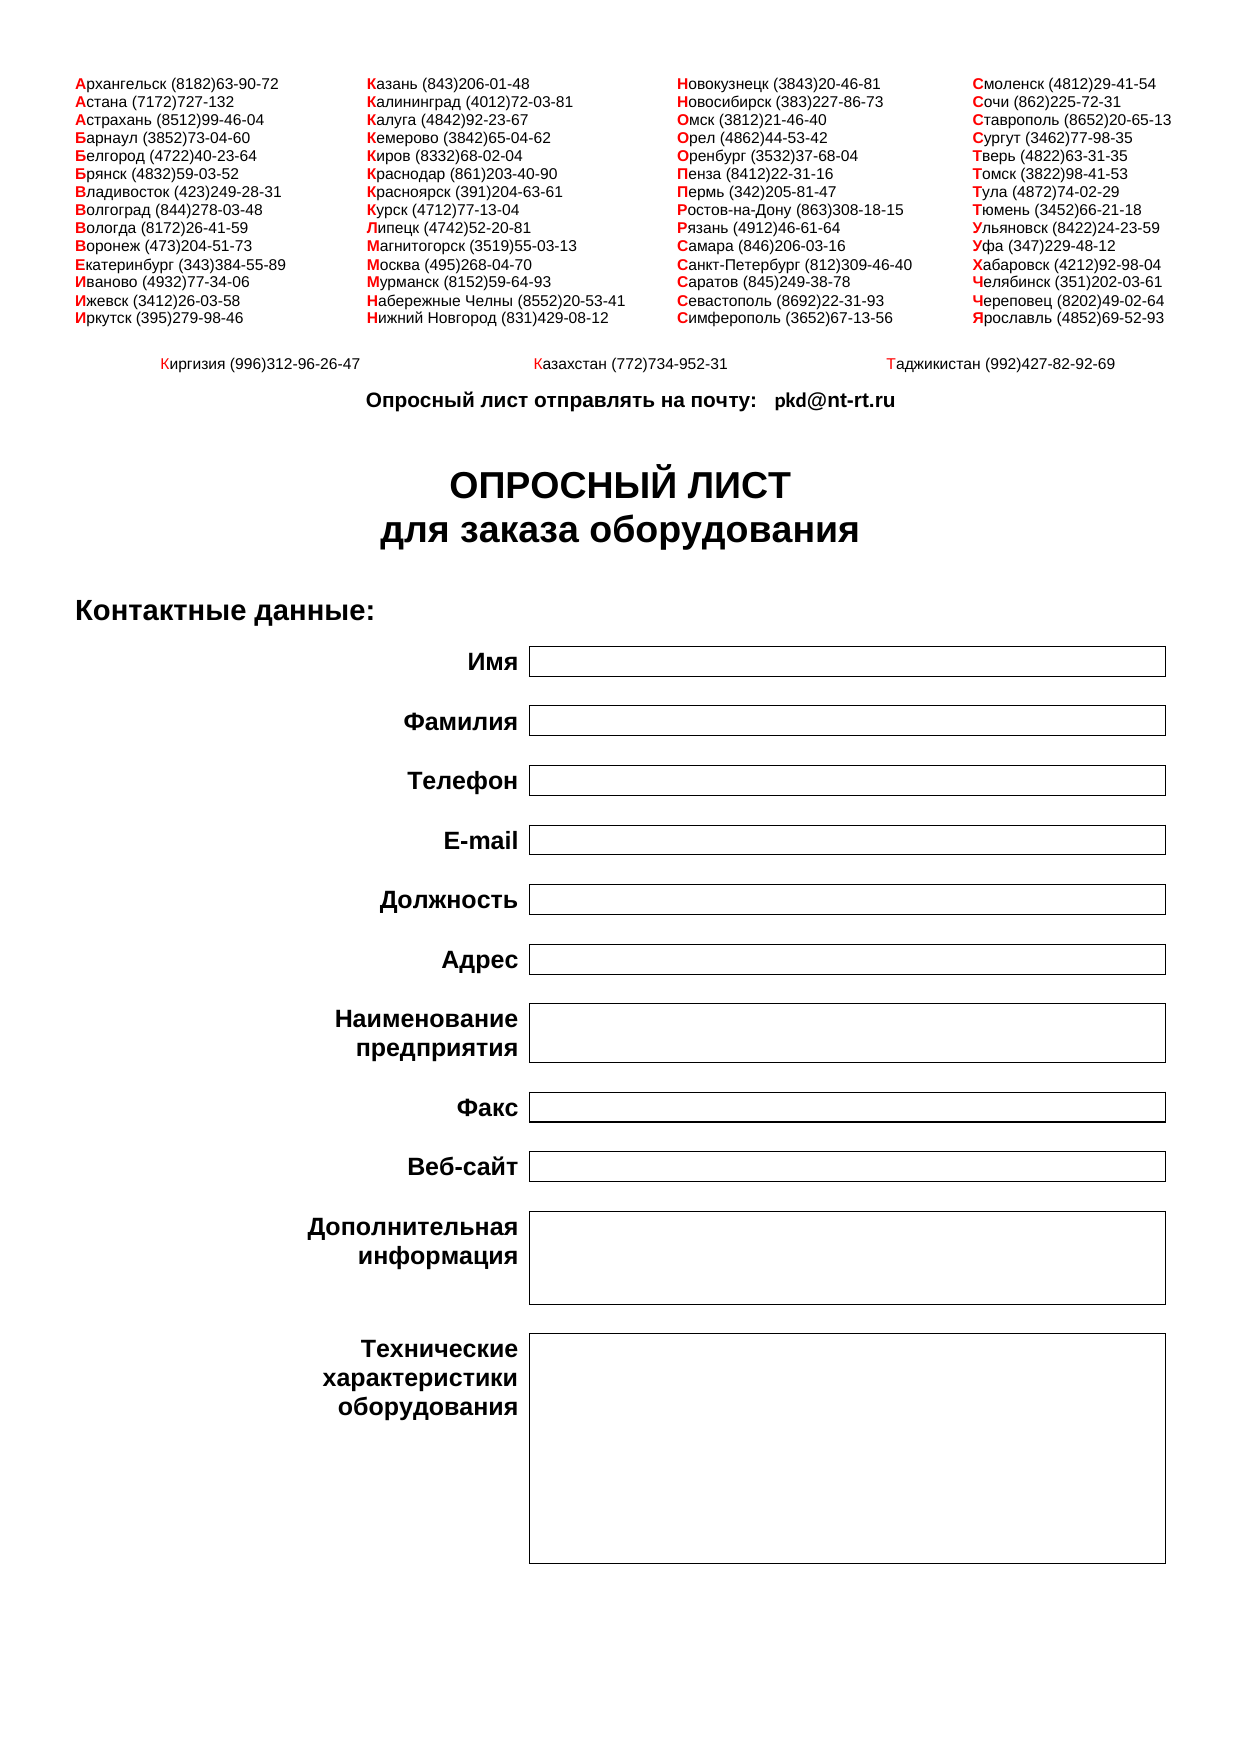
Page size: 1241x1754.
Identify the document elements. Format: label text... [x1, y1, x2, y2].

text для заказа оборудования [75, 507, 1165, 550]
table_cell [158, 1304, 1165, 1333]
table_header Имя [158, 646, 529, 676]
table_cell [530, 1152, 1165, 1181]
table_cell Технические характеристики оборудования [158, 1333, 529, 1563]
table_cell Дополнительная информация [158, 1211, 529, 1303]
table_cell [158, 914, 1165, 944]
table_cell [158, 1181, 1165, 1211]
table_cell [530, 885, 1165, 914]
table_cell Наименование предприятия [158, 1003, 529, 1062]
table_header [530, 647, 1165, 676]
table_cell Адрес [158, 944, 529, 973]
table_cell Телефон [158, 765, 529, 795]
table_cell [158, 676, 1165, 705]
table_cell [64, 345, 1197, 424]
table_cell [158, 974, 1165, 1003]
table_cell Фамилия [158, 705, 529, 735]
table_cell [530, 826, 1165, 854]
table_cell [158, 795, 1165, 824]
table_cell [530, 706, 1165, 735]
text Контактные данные: [75, 593, 1165, 627]
table_cell [530, 945, 1165, 973]
table_cell [530, 1093, 1165, 1121]
table_cell [530, 766, 1165, 795]
text ОПРОСНЫЙ ЛИСТ [75, 464, 1165, 507]
table_header Новокузнецк (3843)20-46-81 Новосибирск (383)227-86-73 Омск (3812)21-46-40 Орел (4862)44-53-42 Оренбург (3532)37-68-04 Пенза (8412)22-31-16 Пермь (342)205-81-47 Ростов-на-Дону (863)308-18-15 Рязань (4912)46-61-64 Самара (846)206-03-16 Санкт-Петербург (812)309-46-40 Саратов (845)249-38-78 Севастополь (8692)22-31-93 Симферополь (3652)67-13-56 [666, 75, 961, 345]
table_cell Должность [158, 884, 529, 914]
table_header Казань (843)206-01-48 Калининград (4012)72-03-81 Калуга (4842)92-23-67 Кемерово (3842)65-04-62 Киров (8332)68-02-04 Краснодар (861)203-40-90 Красноярск (391)204-63-61 Курск (4712)77-13-04 Липецк (4742)52-20-81 Магнитогорск (3519)55-03-13 Москва (495)268-04-70 Мурманск (8152)59-64-93 Набережные Челны (8552)20-53-41 Нижний Новгород (831)429-08-12 [355, 75, 666, 345]
table_header Смоленск (4812)29-41-54 Сочи (862)225-72-31 Ставрополь (8652)20-65-13 Сургут (3462)77-98-35 Тверь (4822)63-31-35 Томск (3822)98-41-53 Тула (4872)74-02-29 Тюмень (3452)66-21-18 Ульяновск (8422)24-23-59 Уфа (347)229-48-12 Хабаровск (4212)92-98-04 Челябинск (351)202-03-61 Череповец (8202)49-02-64 Ярославль (4852)69-52-93 [961, 75, 1197, 345]
table_cell [158, 854, 1165, 884]
table_cell [158, 735, 1165, 765]
table_cell [530, 1334, 1165, 1563]
table_cell [158, 1121, 1165, 1151]
table_cell [530, 1212, 1165, 1303]
table_cell E-mail [158, 825, 529, 854]
table_cell Факс [158, 1092, 529, 1121]
table_cell Веб-сайт [158, 1151, 529, 1181]
table_header Архангельск (8182)63-90-72 Астана (7172)727-132 Астрахань (8512)99-46-04 Барнаул (3852)73-04-60 Белгород (4722)40-23-64 Брянск (4832)59-03-52 Владивосток (423)249-28-31 Волгоград (844)278-03-48 Вологда (8172)26-41-59 Воронеж (473)204-51-73 Екатеринбург (343)384-55-89 Иваново (4932)77-34-06 Ижевск (3412)26-03-58 Иркутск (395)279-98-46 [64, 75, 355, 345]
table_cell [530, 1004, 1165, 1062]
table_cell [158, 1062, 1165, 1092]
